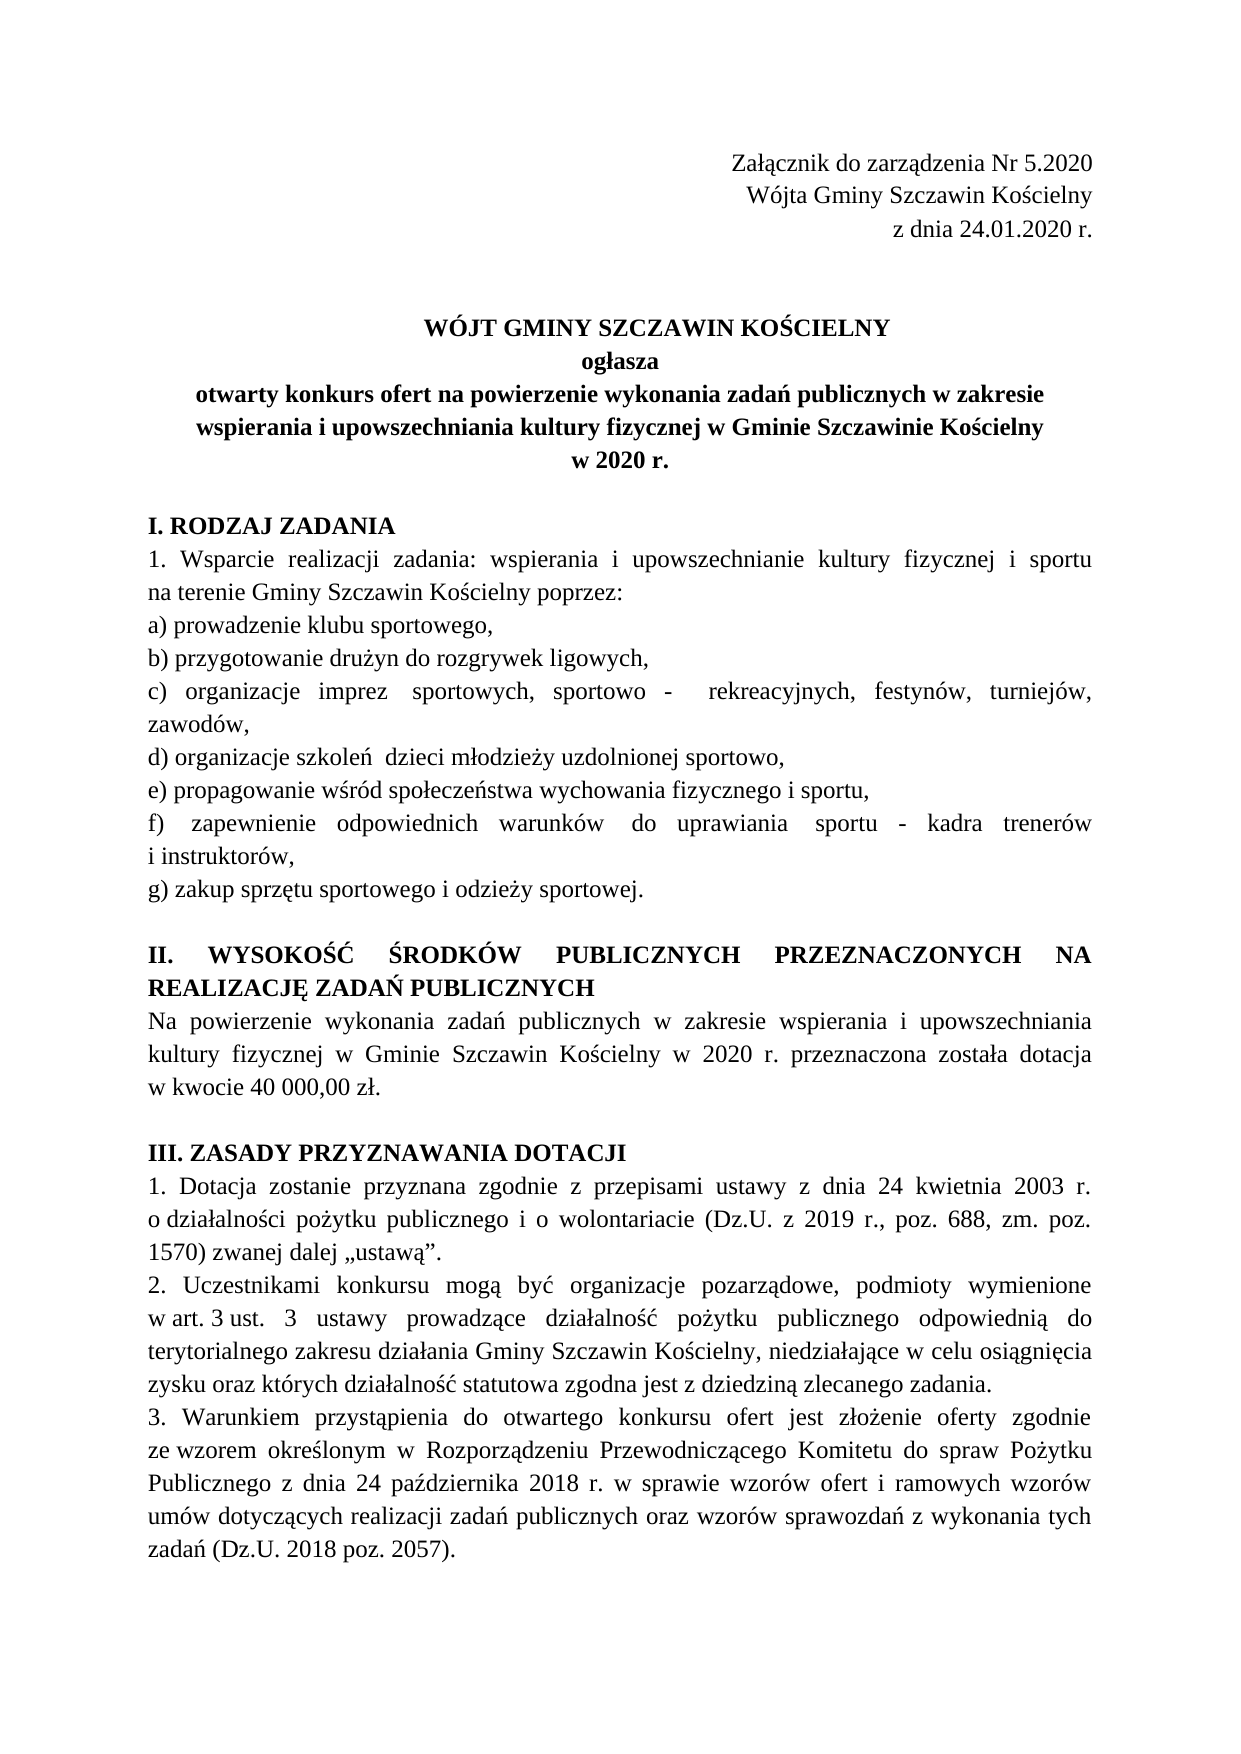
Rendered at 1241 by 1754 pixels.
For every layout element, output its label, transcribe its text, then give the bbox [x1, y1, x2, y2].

text III. ZASADY PRZYZNAWANIA DOTACJI [148, 1138, 1093, 1167]
text 1. Dotacja zostanie przyznana zgodnie z przepisami ustawy z dnia 24 kwietnia 2003 r. o działalności pożytku publicznego i o wolontariacie (Dz.U. z 2019 r., poz. 688, zm. poz. 1570) zwanej dalej „ustawą”. [148, 1171, 1093, 1266]
text I. RODZAJ ZADANIA [148, 511, 1093, 539]
text f) zapewnienie odpowiednich warunków do uprawiania sportu - kadra trenerów i instruktorów, [148, 808, 1093, 870]
text 1. Wsparcie realizacji zadania: wspierania i upowszechnianie kultury fizycznej i sportu na terenie Gminy Szczawin Kościelny poprzez: [148, 544, 1093, 606]
text II. WYSOKOŚĆ ŚRODKÓW PUBLICZNYCH PRZEZNACZONYCH NA REALIZACJĘ ZADAŃ PUBLICZNYCH [148, 940, 1093, 1002]
text c) organizacje imprez sportowych, sportowo - rekreacyjnych, festynów, turniejów, zawodów, [148, 676, 1093, 738]
text Załącznik do zarządzenia Nr 5.2020 [148, 148, 1093, 176]
text 2. Uczestnikami konkursu mogą być organizacje pozarządowe, podmioty wymienione w art. 3 ust. 3 ustawy prowadzące działalność pożytku publicznego odpowiednią do terytorialnego zakresu działania Gminy Szczawin Kościelny, niedziałające w celu osiągnięcia zysku oraz których działalność statutowa zgodna jest z dziedziną zlecanego zadania. [148, 1270, 1093, 1398]
text ogłasza [148, 346, 1093, 374]
text z dnia 24.01.2020 r. [148, 214, 1093, 242]
text b) przygotowanie drużyn do rozgrywek ligowych, [148, 643, 1093, 672]
text a) prowadzenie klubu sportowego, [148, 610, 1093, 639]
text e) propagowanie wśród społeczeństwa wychowania fizycznego i sportu, [148, 775, 1093, 804]
text d) organizacje szkoleń dzieci młodzieży uzdolnionej sportowo, [148, 742, 1093, 771]
text Na powierzenie wykonania zadań publicznych w zakresie wspierania i upowszechniania kultury fizycznej w Gminie Szczawin Kościelny w 2020 r. przeznaczona została dotacja w kwocie 40 000,00 zł. [148, 1006, 1093, 1101]
text 3. Warunkiem przystąpienia do otwartego konkursu ofert jest złożenie oferty zgodnie ze wzorem określonym w Rozporządzeniu Przewodniczącego Komitetu do spraw Pożytku Publicznego z dnia 24 października 2018 r. w sprawie wzorów ofert i ramowych wzorów umów dotyczących realizacji zadań publicznych oraz wzorów sprawozdań z wykonania tych zadań (Dz.U. 2018 poz. 2057). [148, 1402, 1093, 1563]
text g) zakup sprzętu sportowego i odzieży sportowej. [148, 874, 1093, 903]
text Wójta Gminy Szczawin Kościelny [148, 181, 1093, 209]
text otwarty konkurs ofert na powierzenie wykonania zadań publicznych w zakresie wspierania i upowszechniania kultury fizycznej w Gminie Szczawinie Kościelny w 2020 r. [148, 379, 1093, 473]
text WÓJT GMINY SZCZAWIN KOŚCIELNY [148, 313, 1093, 341]
